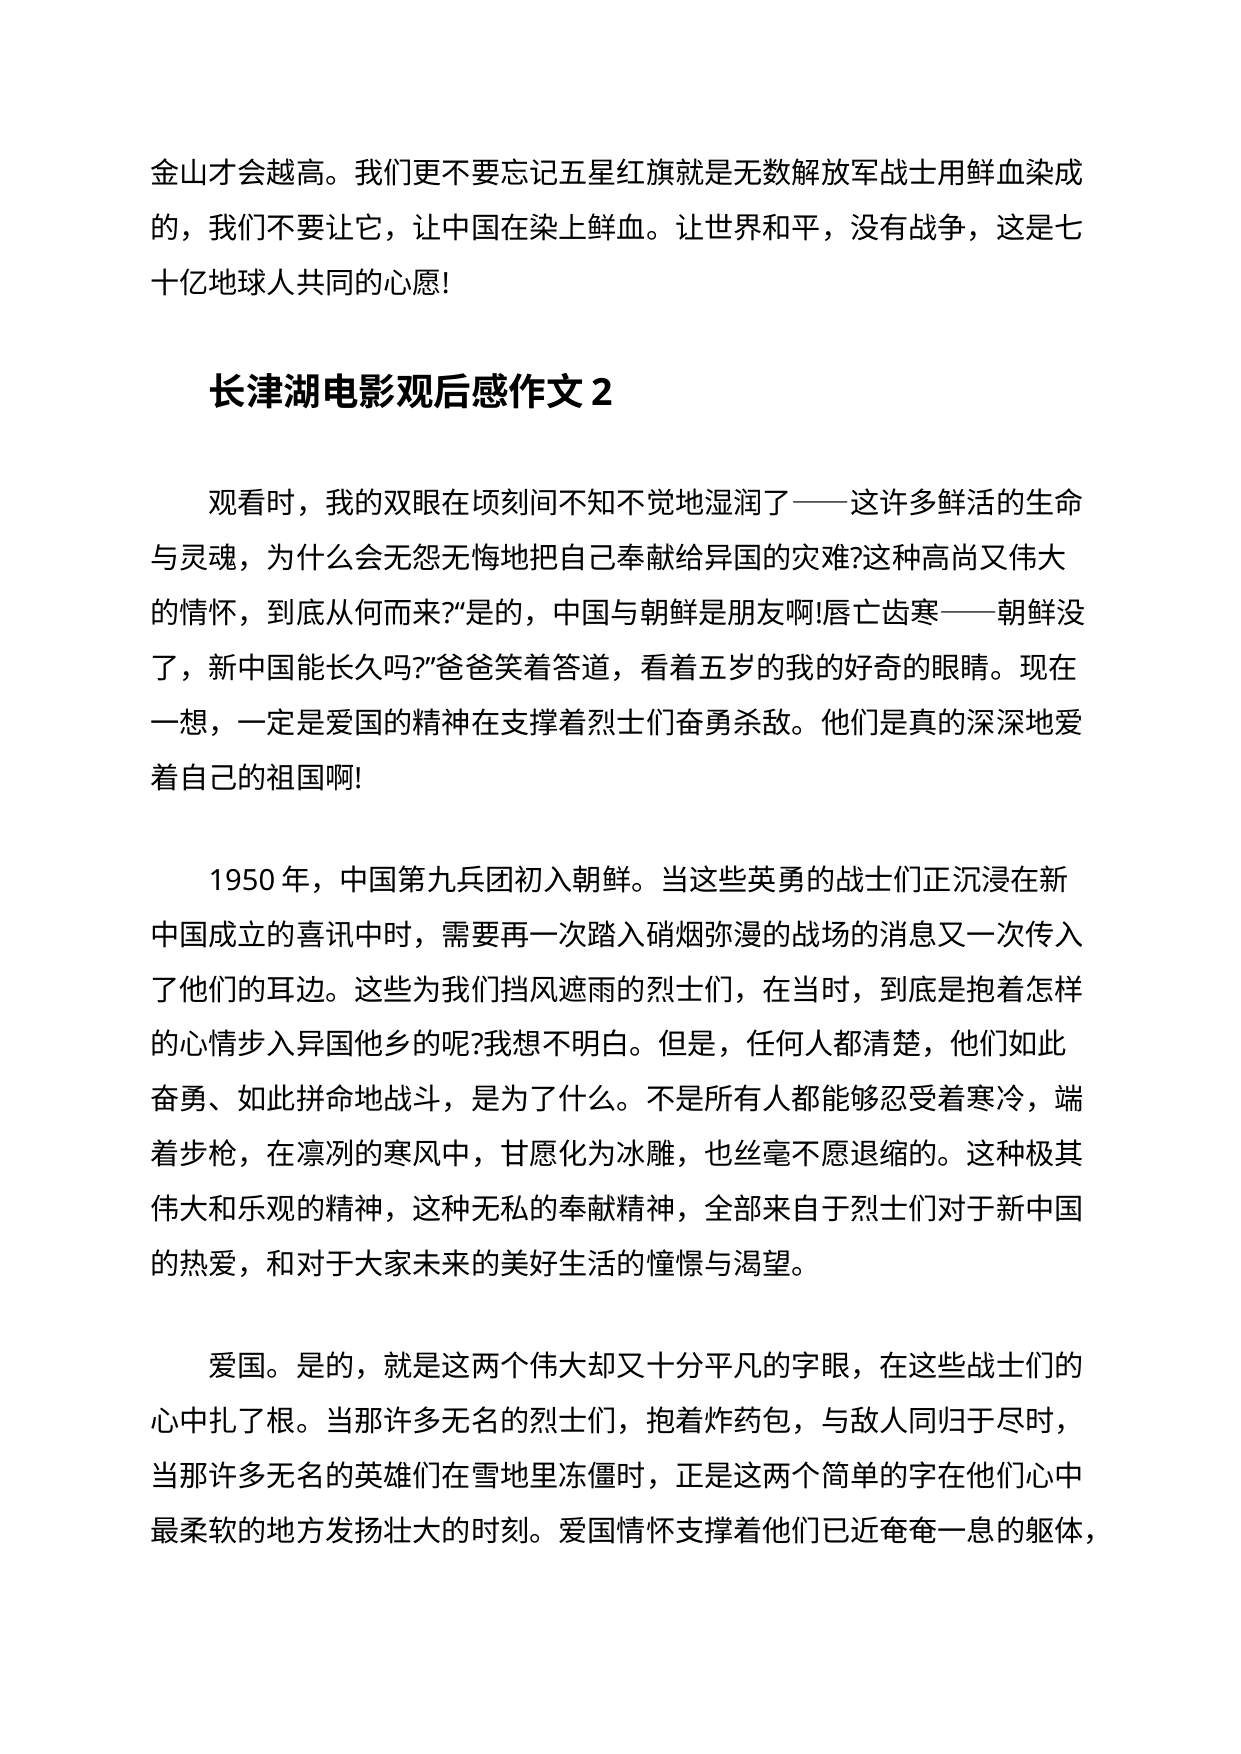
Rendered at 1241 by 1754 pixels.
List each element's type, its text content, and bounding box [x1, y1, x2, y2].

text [150, 1342, 1090, 1549]
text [150, 150, 1090, 302]
text 长津湖电影观后感作文2 [150, 362, 1090, 416]
text 1950年，中国第九兵团初入朝鲜。当这些英勇的战士们正沉浸在新中国成立的喜讯中时，需要再一次踏入硝烟弥漫的战场的消息又一次传入了他们的耳边。这些为我们挡风遮雨的烈士们，在当时，到底是抱着怎样的心情步入异国他乡的呢?我想不明白。但是，任何人都清楚，他们如此奋勇、如此拼命地战斗，是为了什么。不是所有人都能够忍受着寒冷，端着步枪，在凛冽的寒风中，甘愿化为冰雕，也丝毫不愿退缩的。这种极其伟大和乐观的精神，这种无私的奉献精神，全部来自于烈士们对于新中国的热爱，和对于大家未来的美好生活的憧憬与渴望。 [150, 856, 1090, 1283]
text 观看时，我的双眼在顷刻间不知不觉地湿润了——这许多鲜活的生命与灵魂，为什么会无怨无悔地把自己奉献给异国的灾难?这种高尚又伟大的情怀，到底从何而来?“是的，中国与朝鲜是朋友啊!唇亡齿寒——朝鲜没了，新中国能长久吗?”爸爸笑着答道，看着五岁的我的好奇的眼睛。现在一想，一定是爱国的精神在支撑着烈士们奋勇杀敌。他们是真的深深地爱着自己的祖国啊! [150, 479, 1090, 797]
